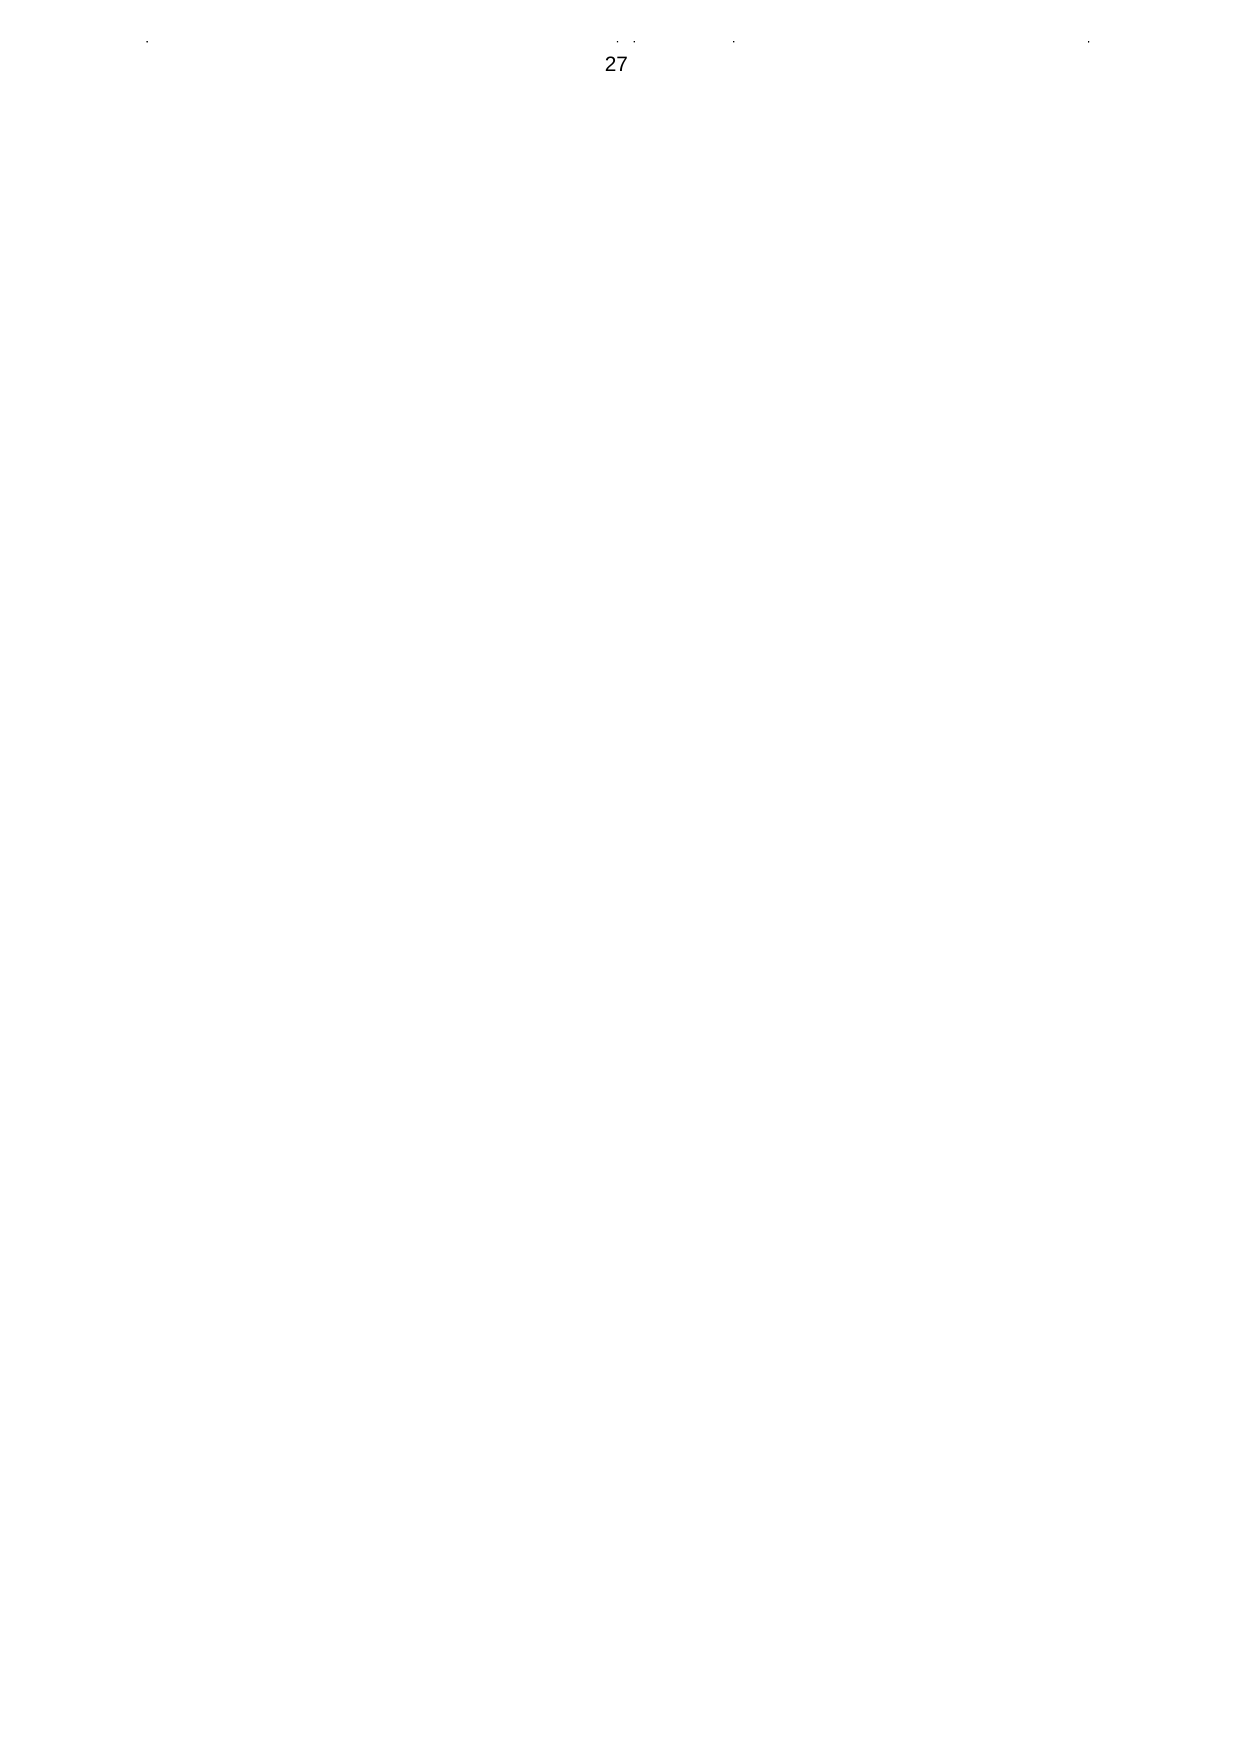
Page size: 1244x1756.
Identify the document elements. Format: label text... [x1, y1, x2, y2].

text 27 [604, 52, 1191, 76]
